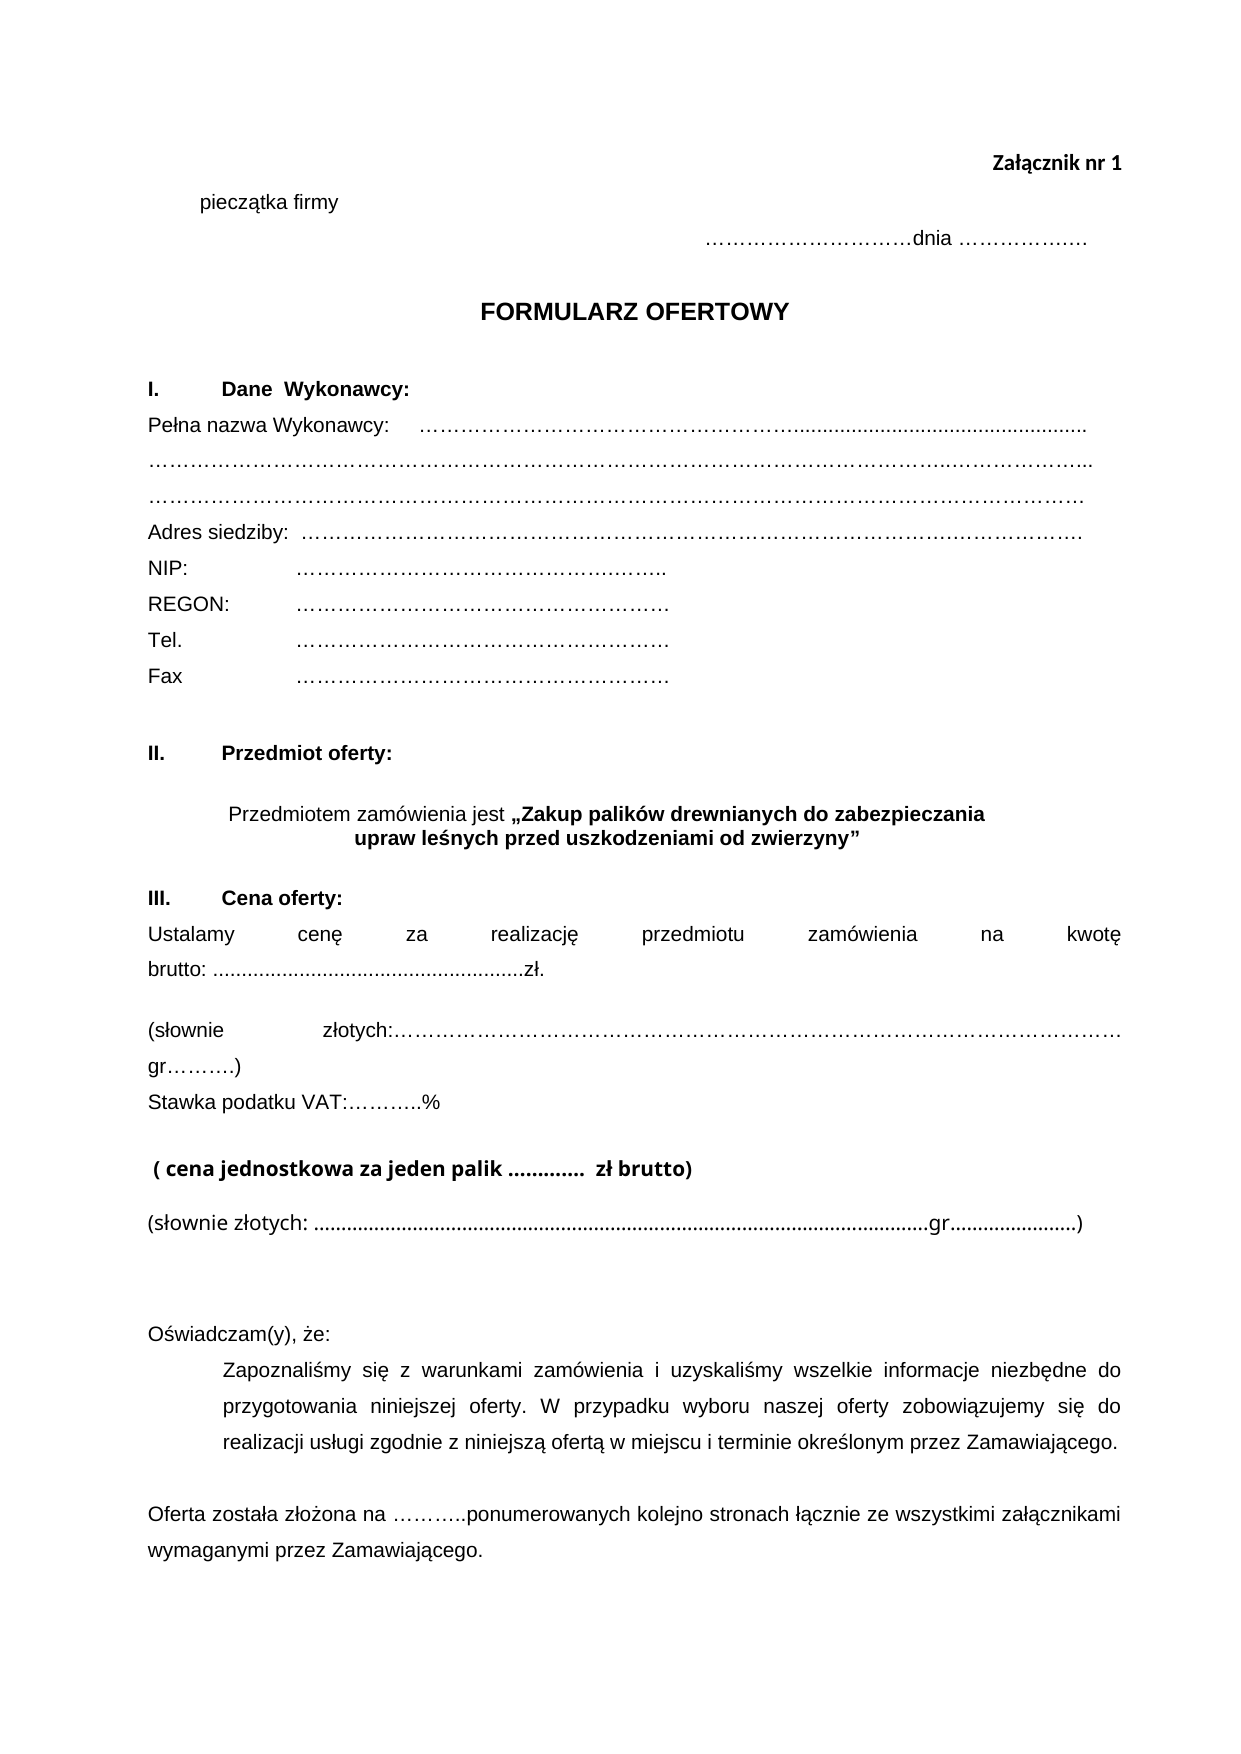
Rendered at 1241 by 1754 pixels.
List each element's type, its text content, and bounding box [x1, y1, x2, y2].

text Oświadczam(y), że: [148, 1322, 1122, 1346]
text II. Przedmiot oferty: [148, 741, 1122, 764]
text Adres siedziby: ………………………………………………………………………………….………………. [148, 520, 1122, 544]
text Oferta została złożona na ………..ponumerowanych kolejno stronach łącznie ze wszystkimi załącznikami wymaganymi przez Zamawiającego. [148, 1502, 1122, 1562]
text Stawka podatku VAT:………..% [148, 1090, 1122, 1114]
text NIP: ……………………………………….…….. [148, 556, 1122, 580]
text Zapoznaliśmy się z warunkami zamówienia i uzyskaliśmy wszelkie informacje niezbędne do przygotowania niniejszej oferty. W przypadku wyboru naszej oferty zobowiązujemy się do realizacji usługi zgodnie z niniejszą ofertą w miejscu i terminie określonym przez Zamawiającego. [223, 1358, 1122, 1454]
text REGON: ……………………………………………… [148, 592, 1122, 616]
text Fax ……………………………………………… [148, 664, 1122, 688]
text pieczątka firmy [148, 189, 1122, 213]
text Załącznik nr 1 [148, 148, 1122, 176]
text III. Cena oferty: [148, 885, 1122, 909]
text Ustalamy cenę za realizację przedmiotu zamówienia na kwotę brutto: ......................................................zł. [148, 921, 1122, 981]
text Pełna nazwa Wykonawcy: ………………………………………………................................................... [148, 412, 1122, 436]
text …………………………dnia …………….… [148, 226, 1122, 249]
list (słownie złotych: ………………………………………………………………………………………………….gr…………………..) [148, 1208, 1122, 1236]
text FORMULARZ OFERTOWY [148, 297, 1122, 326]
text Przedmiotem zamówienia jest „Zakup palików drewnianych do zabezpieczania upraw leśnych przed uszkodzeniami od zwierzyny” [226, 802, 987, 849]
text (słownie złotych:……………………………………………………………………………………………gr……….) [148, 1018, 1122, 1078]
text ……………………………………………………………………………………………………..………………...……………………………………………………………………………………………………………………… [148, 448, 1122, 508]
text I. Dane Wykonawcy: [148, 376, 1122, 400]
list ( cena jednostkowa za jeden palik …………. zł brutto) [148, 1154, 1122, 1183]
text Tel. ……………………………………………… [148, 628, 1122, 652]
